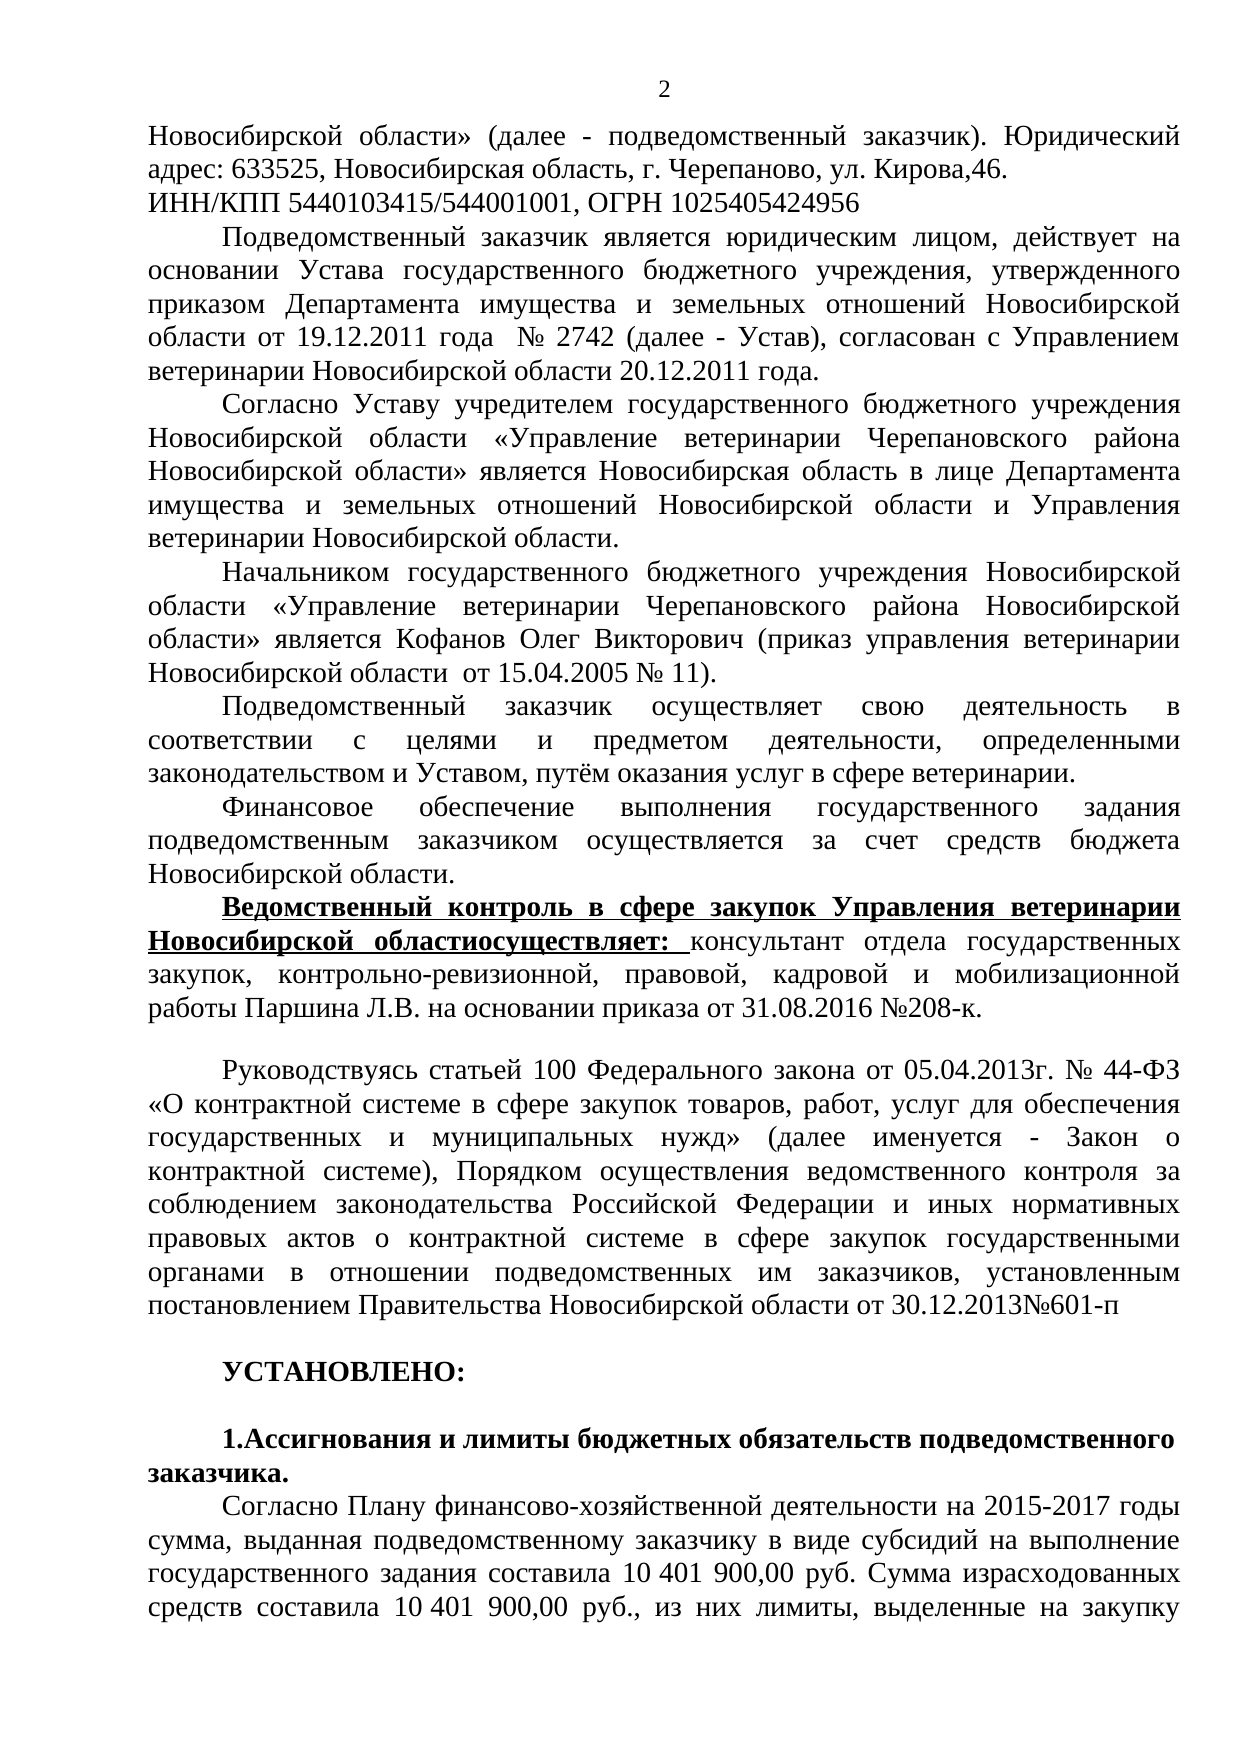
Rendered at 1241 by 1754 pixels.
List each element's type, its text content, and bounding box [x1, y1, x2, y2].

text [148, 1488, 1181, 1623]
text Финансовое обеспечение выполнения государственного задания подведомственным заказчиком осуществляется за счет средств бюджета Новосибирской области. [148, 789, 1181, 889]
text Ведомственный контроль в сфере закупок Управления ветеринарии Новосибирской областиосуществляет: консультант отдела государственных закупок, контрольно-ревизионной, правовой, кадровой и мобилизационной работы Паршина Л.В. на основании приказа от 31.08.2016 №208-к. [148, 889, 1181, 1024]
text Согласно Уставу учредителем государственного бюджетного учреждения Новосибирской области «Управление ветеринарии Черепановского района Новосибирской области» является Новосибирская область в лице Департамента имущества и земельных отношений Новосибирской области и Управления ветеринарии Новосибирской области. [148, 386, 1181, 554]
text ИНН/КПП 5440103415/544001001, ОГРН 1025405424956 [148, 185, 1181, 219]
text Подведомственный заказчик осуществляет свою деятельность в соответствии с целями и предметом деятельности, определенными законодательством и Уставом, путём оказания услуг в сфере ветеринарии. [148, 688, 1181, 789]
text Начальником государственного бюджетного учреждения Новосибирской области «Управление ветеринарии Черепановского района Новосибирской области» является Кофанов Олег Викторович (приказ управления ветеринарии Новосибирской области от 15.04.2005 № 11). [148, 554, 1181, 688]
text заказчика. [148, 1455, 1181, 1488]
text Руководствуясь статьей 100 Федерального закона от 05.04.2013г. № 44-ФЗ «О контрактной системе в сфере закупок товаров, работ, услуг для обеспечения государственных и муниципальных нужд» (далее именуется - Закон о контрактной системе), Порядком осуществления ведомственного контроля за соблюдением законодательства Российской Федерации и иных нормативных правовых актов о контрактной системе в сфере закупок государственными органами в отношении подведомственных им заказчиков, установленным постановлением Правительства Новосибирской области от 30.12.2013№601-п [148, 1052, 1181, 1321]
text Подведомственный заказчик является юридическим лицом, действует на основании Устава государственного бюджетного учреждения, утвержденного приказом Департамента имущества и земельных отношений Новосибирской области от 19.12.2011 года № 2742 (далее - Устав), согласован с Управлением ветеринарии Новосибирской области 20.12.2011 года. [148, 219, 1181, 386]
text УСТАНОВЛЕНО: [148, 1354, 1181, 1388]
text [148, 118, 1181, 185]
text 1.Ассигнования и лимиты бюджетных обязательств подведомственного [148, 1421, 1181, 1455]
